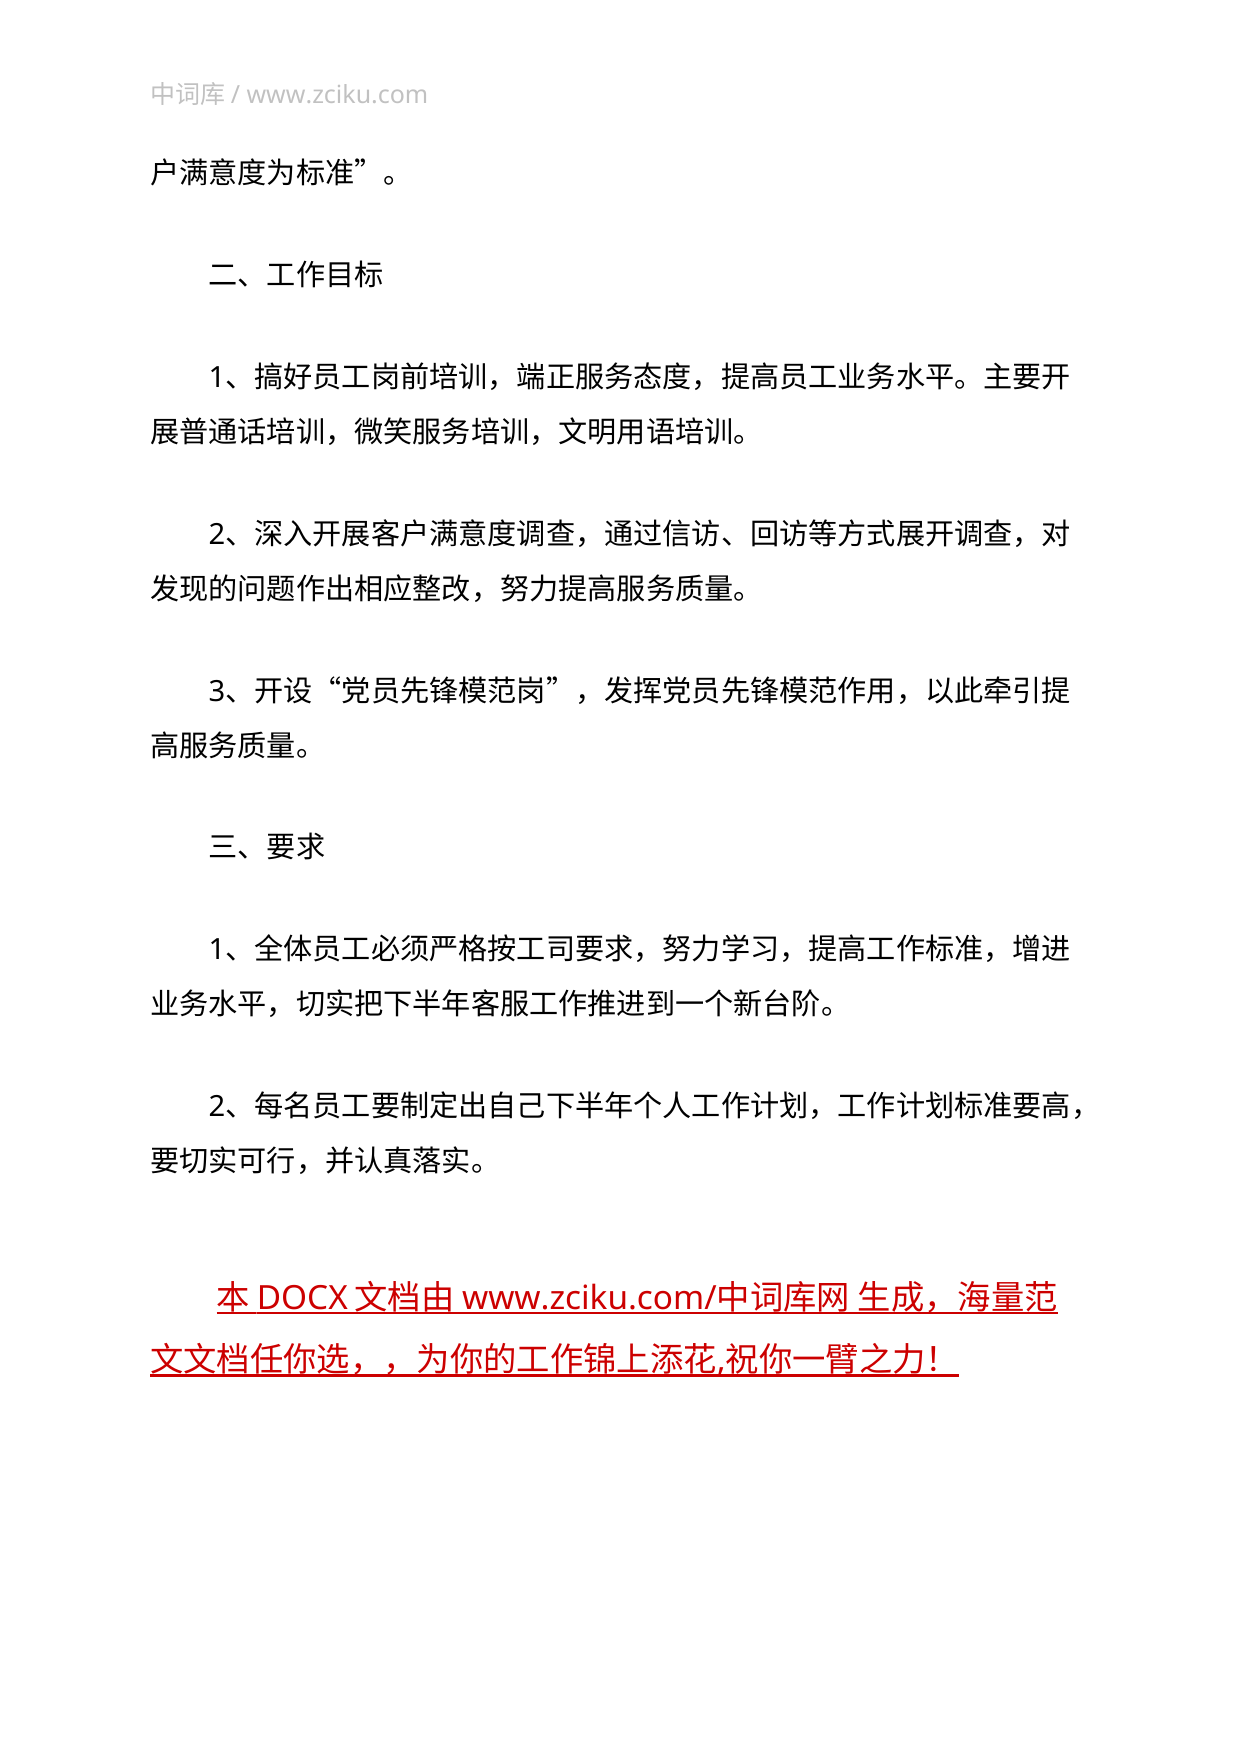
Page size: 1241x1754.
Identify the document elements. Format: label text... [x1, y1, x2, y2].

text 2、深入开展客户满意度调查，通过信访、回访等方式展开调查，对发现的问题作出相应整改，努力提高服务质量。 [150, 510, 1090, 608]
text 1、搞好员工岗前培训，端正服务态度，提高员工业务水平。主要开展普通话培训，微笑服务培训，文明用语培训。 [150, 353, 1090, 451]
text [150, 150, 1090, 192]
text 三、要求 [150, 824, 1090, 866]
text 2、每名员工要制定出自己下半年个人工作计划，工作计划标准要高，要切实可行，并认真落实。 [150, 1082, 1090, 1180]
text 1、全体员工必须严格按工司要求，努力学习，提高工作标准，增进业务水平，切实把下半年客服工作推进到一个新台阶。 [150, 926, 1090, 1023]
text 二、工作目标 [150, 252, 1090, 294]
text 3、开设“党员先锋模范岗”，发挥党员先锋模范作用，以此牵引提高服务质量。 [150, 667, 1090, 764]
text 本DOCX文档由 www.zciku.com/中词库网 生成，海量范文文档任你选，，为你的工作锦上添花,祝你一臂之力！ [150, 1270, 1090, 1382]
